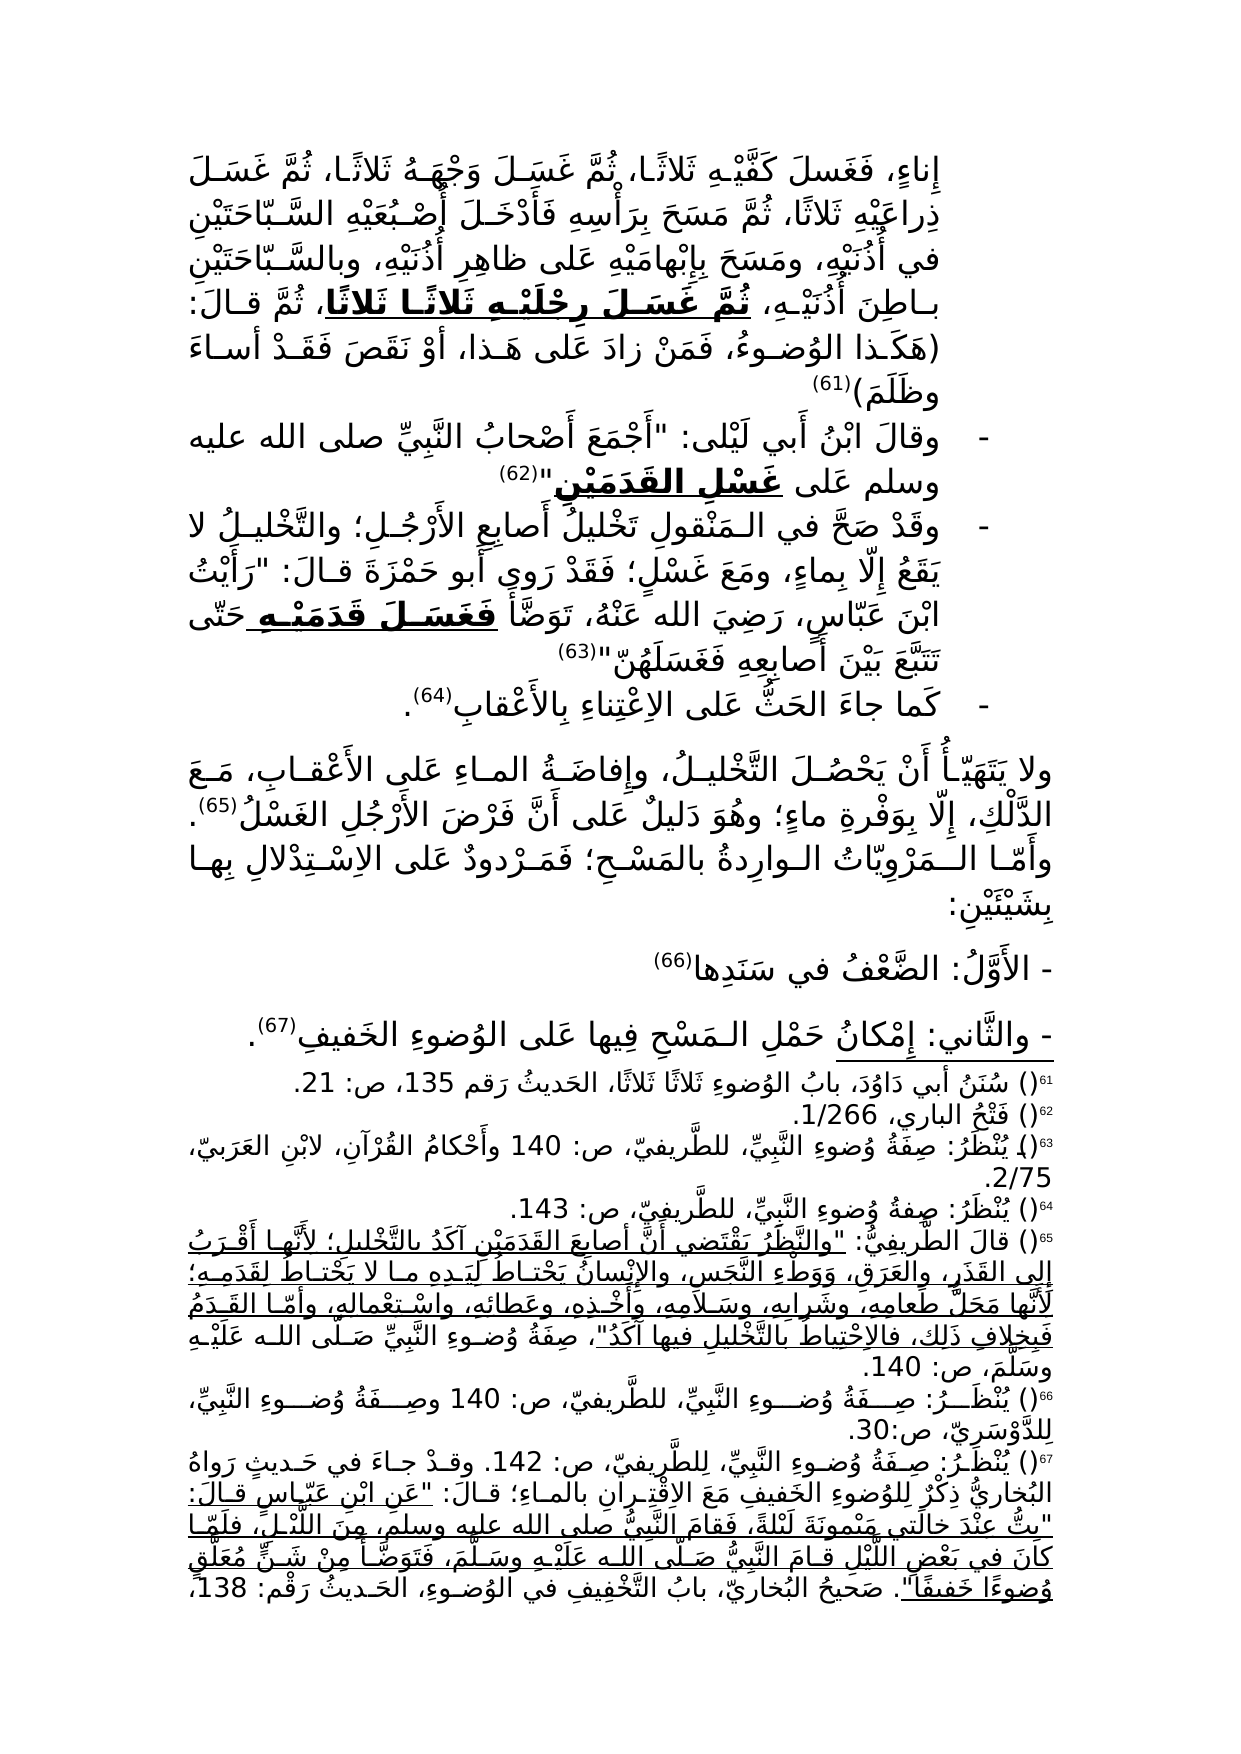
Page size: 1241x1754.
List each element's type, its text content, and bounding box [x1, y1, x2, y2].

list وقَدْ صَحَّ في الـمَنْقولِ تَخْليلُ أَصابِعِ الأَرْجُلِ؛ والتَّخْليلُ لا يَقَعُ إِلّا بِماءٍ، ومَعَ غَسْلٍ؛ فَقَدْ رَوى أَبو حَمْزَةَ قالَ: "رَأَيْتُ ابْنَ عَبّاسٍ، رَضِيَ الله عَنْهُ، تَوَضَّأَ فَغَسَلَ قَدَمَيْهِ حَتّى تَتَبَّعَ بَيْنَ أَصابِعِهِ فَغَسَلَهُنّ"() [187, 507, 978, 679]
text ولا يَتَهَيّأُ أَنْ يَحْصُلَ التَّخْليلُ، وإِفاضَةُ الماءِ عَلى الأَعْقابِ، مَعَ الدَّلْكِ، إِلّا بِوَفْرةِ ماءٍ؛ وهُوَ دَليلٌ عَلى أَنَّ فَرْضَ الأَرْجُلِ الغَسْلُ(). وأَمّا الـمَرْوِيّاتُ الوارِدةُ بالمَسْحِ؛ فَمَرْدودٌ عَلى الاِسْتِدْلالِ بِها بِشَيْئَيْنِ: [187, 750, 1053, 923]
list وقالَ ابْنُ أَبي لَيْلى: "أَجْمَعَ أَصْحابُ النَّبِيِّ صلى الله عليه وسلم عَلى غَسْلِ القَدَمَيْنِ"() [187, 417, 978, 501]
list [187, 150, 978, 412]
text - والثَّاني: إِمْكانُ حَمْلِ الـمَسْحِ فِيها عَلى الوُضوءِ الخَفيفِ(). [187, 1015, 1053, 1054]
list كَما جاءَ الحَثُّ عَلى الاِعْتِناءِ بِالأَعْقابِ(). [187, 685, 978, 724]
text - الأَوَّلُ: الضَّعْفُ في سَنَدِها() [187, 949, 1053, 988]
